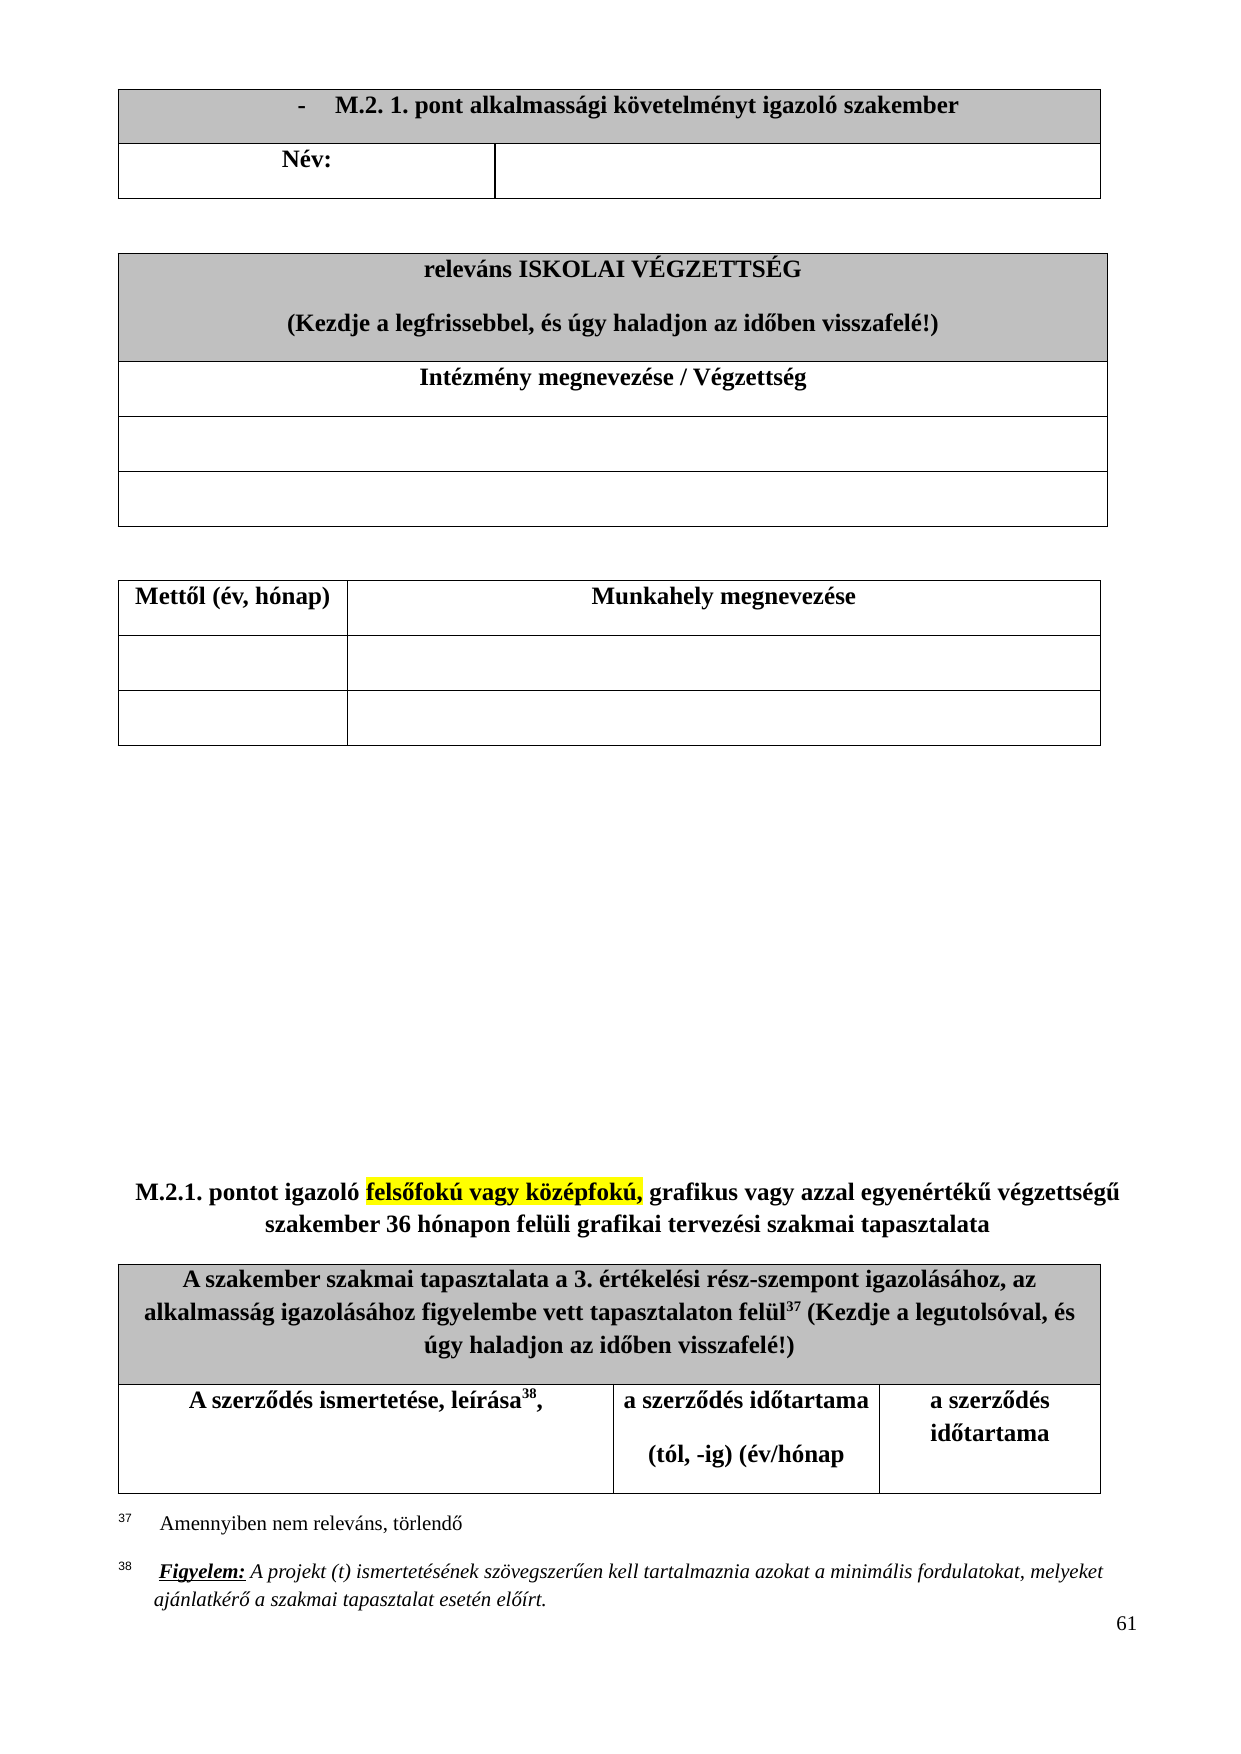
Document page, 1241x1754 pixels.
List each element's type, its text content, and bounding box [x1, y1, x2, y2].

table_cell [348, 691, 1100, 745]
table_cell [119, 691, 347, 745]
table_cell Név: [119, 144, 494, 198]
table_cell [348, 636, 1100, 690]
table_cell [119, 1385, 613, 1493]
table_cell [119, 636, 347, 690]
table_cell [119, 472, 1107, 526]
table_header releváns ISKOLAI VÉGZETTSÉG (Kezdje a legfrissebbel, és úgy haladjon az időben visszafelé!) [119, 254, 1107, 361]
table_header A szakember szakmai tapasztalata a 3. értékelési rész-szempont igazolásához, az alkalmasság igazolásához figyelembe vett tapasztalaton felül (Kezdje a legutolsóval, és úgy haladjon az időben visszafelé!) [119, 1265, 1100, 1384]
text M.2.1. pontot igazoló felsőfokú vagy középfokú, grafikus vagy azzal egyenértékű végzettségű szakember 36 hónapon felüli grafikai tervezési szakmai tapasztalata [118, 1177, 1137, 1238]
table_cell [496, 144, 1100, 198]
table_cell [119, 417, 1107, 471]
table_header Munkahely megnevezése [348, 581, 1100, 635]
table_header Mettől (év, hónap) [119, 581, 347, 635]
table_cell M.2. 1. pont alkalmassági követelményt igazoló szakember [119, 90, 1100, 143]
table_cell Intézmény megnevezése / Végzettség [119, 362, 1107, 416]
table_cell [614, 1385, 879, 1493]
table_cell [880, 1385, 1100, 1493]
